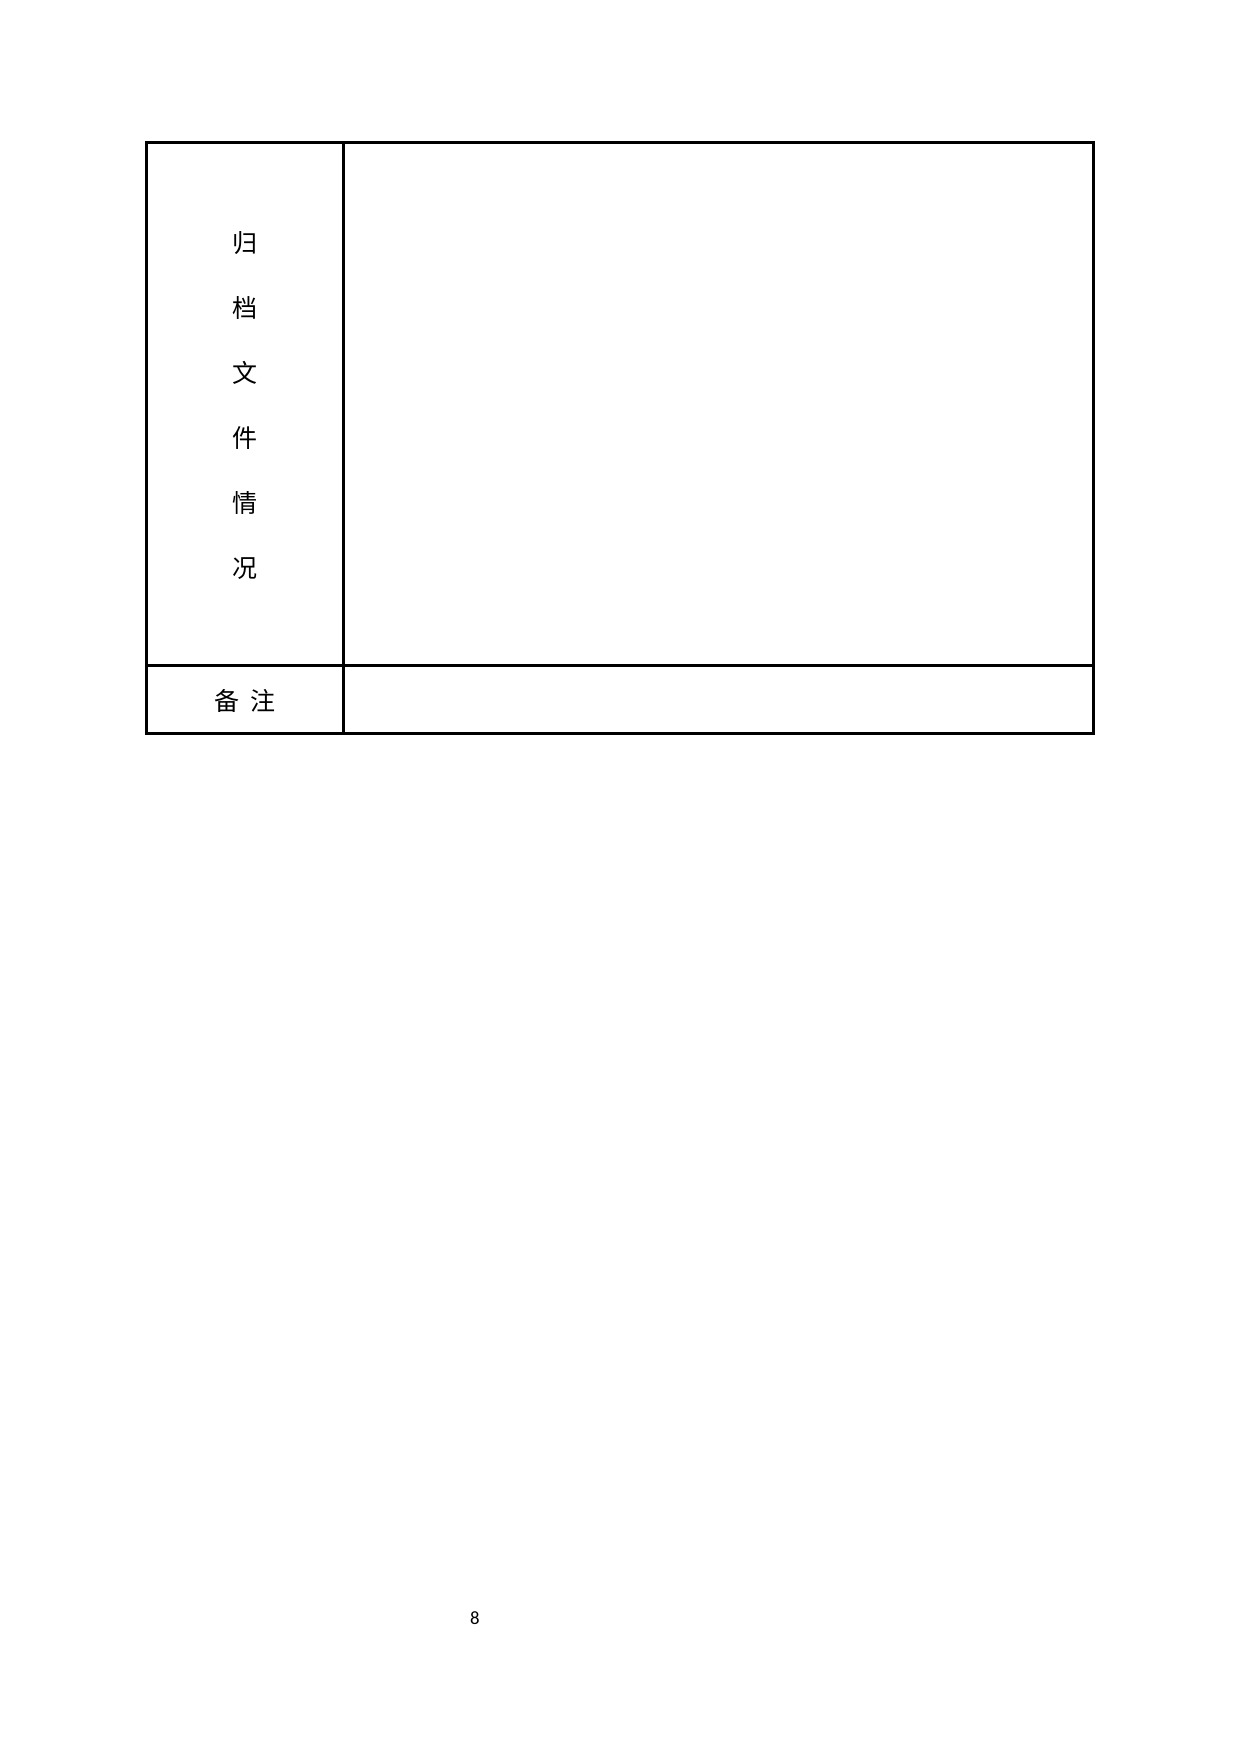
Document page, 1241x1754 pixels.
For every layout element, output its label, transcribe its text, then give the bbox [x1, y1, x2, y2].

table_cell 备 注 [148, 667, 342, 732]
table_cell 归 档 文 件 情 况 [148, 144, 342, 664]
table_cell [345, 667, 1092, 732]
table_cell [345, 144, 1092, 664]
